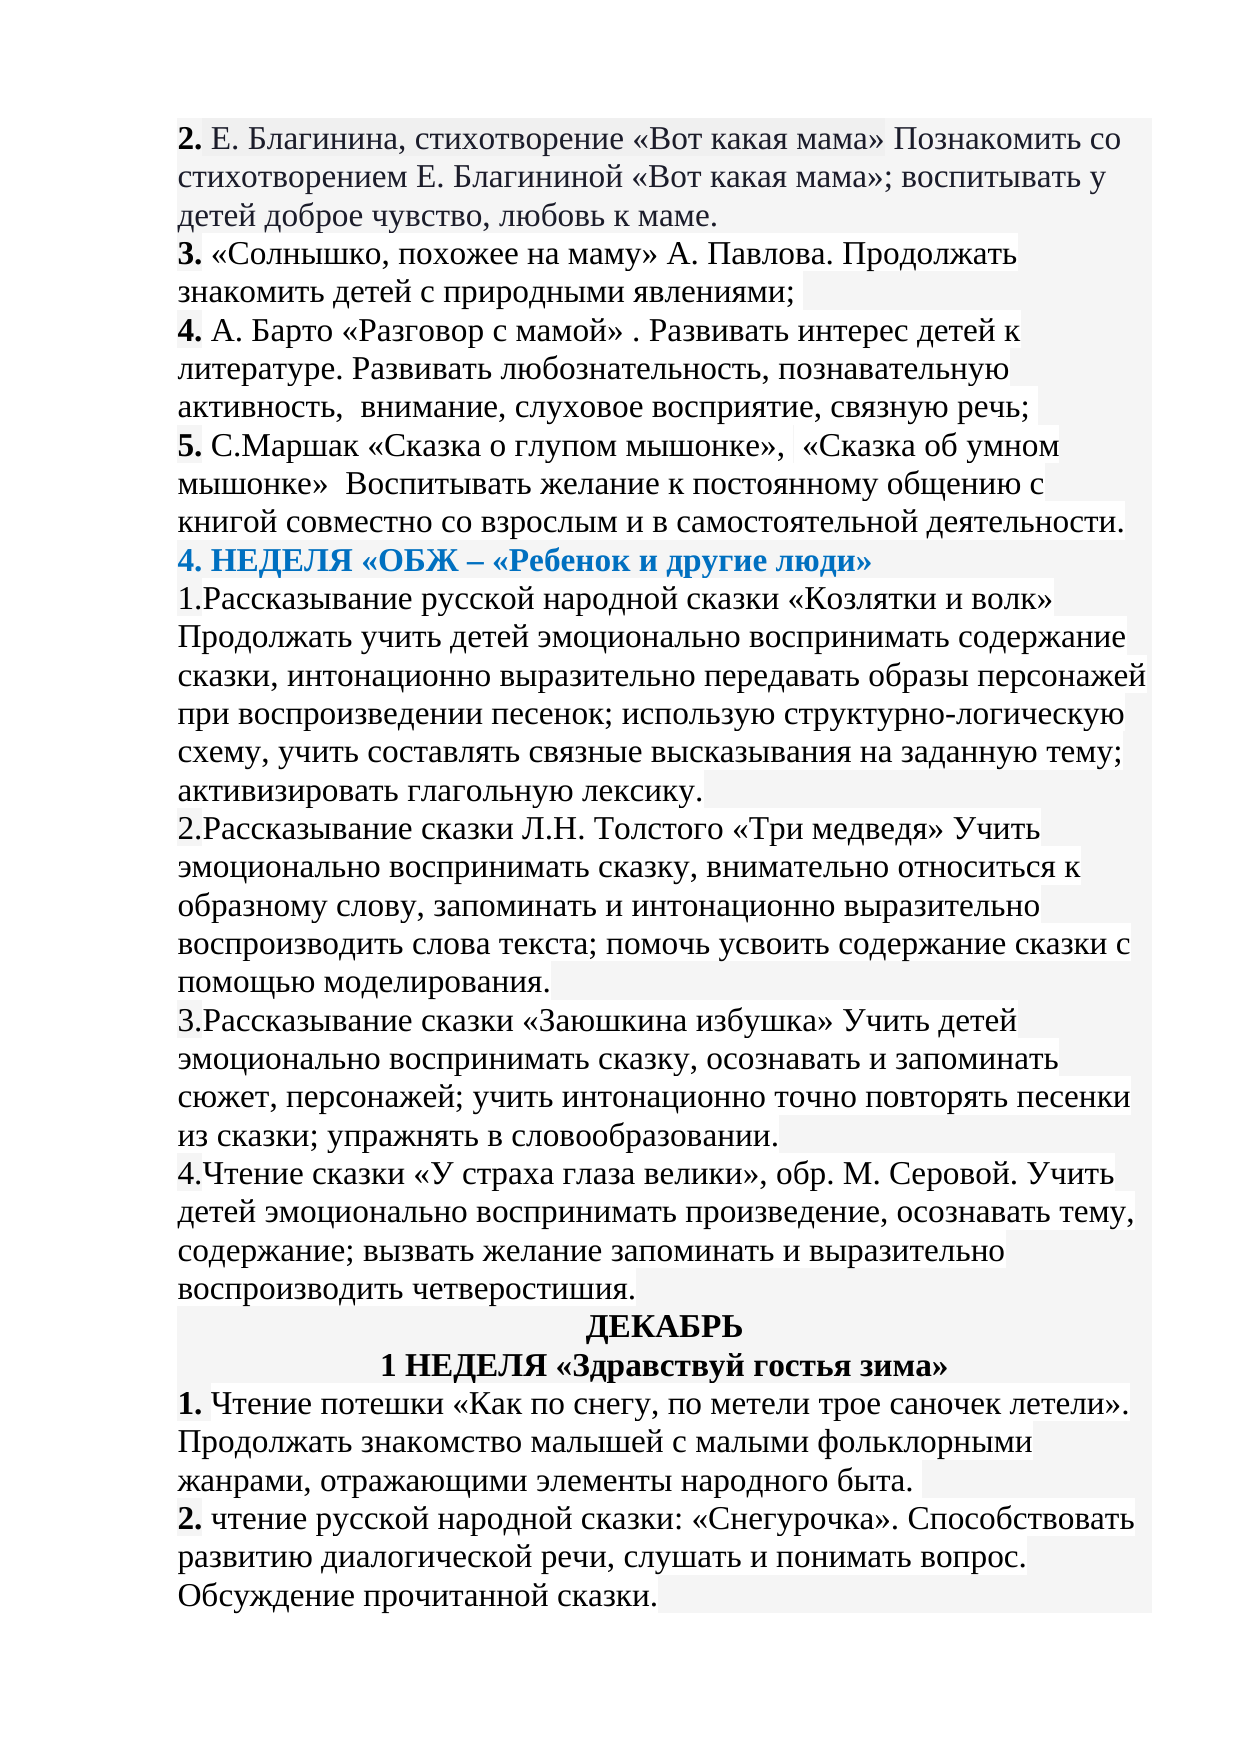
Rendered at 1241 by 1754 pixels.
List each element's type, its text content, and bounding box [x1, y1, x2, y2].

text 4. НЕДЕЛЯ «ОБЖ – «Ребенок и другие люди» [177, 540, 1152, 578]
text 1.Рассказывание русской народной сказки «Козлятки и волк» Продолжать учить детей эмоционально воспринимать содержание сказки, интонационно выразительно передавать образы персонажей при воспроизведении песенок; использую структурно-логическую схему, учить составлять связные высказывания на заданную тему; активизировать глагольную лексику. [704, 578, 1152, 808]
text 3. «Солнышко, похожее на маму» А. Павлова. Продолжать знакомить детей с природными явлениями; [803, 233, 1152, 310]
text 4.Чтение сказки «У страха глаза велики», обр. М. Серовой. Учить детей эмоционально воспринимать произведение, осознавать тему, содержание; вызвать желание запоминать и выразительно воспроизводить четверостишия. [636, 1153, 1152, 1306]
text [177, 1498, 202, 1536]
text 1 НЕДЕЛЯ «Здравствуй гостья зима» [177, 1345, 1152, 1383]
text 2. чтение русской народной сказки: «Снегурочка». Способствовать развитию диалогической речи, слушать и понимать вопрос. Обсуждение прочитанной сказки. [658, 1498, 1152, 1613]
text 2. Е. Благинина, стихотворение «Вот какая мама» Познакомить со стихотворением Е. Благининой «Вот какая мама»; воспитывать у детей доброе чувство, любовь к маме. [177, 118, 1152, 233]
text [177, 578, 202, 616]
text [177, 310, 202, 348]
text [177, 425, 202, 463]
text 2.Рассказывание сказки Л.Н. Толстого «Три медведя» Учить эмоционально воспринимать сказку, внимательно относиться к образному слову, запоминать и интонационно выразительно воспроизводить слова текста; помочь усвоить содержание сказки с помощью моделирования. [551, 808, 1152, 1000]
text 3.Рассказывание сказки «Заюшкина избушка» Учить детей эмоционально воспринимать сказку, осознавать и запоминать сюжет, персонажей; учить интонационно точно повторять песенки из сказки; упражнять в словообразовании. [779, 1000, 1152, 1153]
text 1. Чтение потешки «Как по снегу, по метели трое саночек летели». Продолжать знакомство малышей с малыми фольклорными жанрами, отражающими элементы народного быта. [922, 1383, 1152, 1498]
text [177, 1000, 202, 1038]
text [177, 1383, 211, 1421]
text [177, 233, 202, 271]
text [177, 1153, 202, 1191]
text ДЕКАБРЬ [177, 1306, 1152, 1345]
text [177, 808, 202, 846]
text 4. А. Барто «Разговор с мамой» . Развивать интерес детей к литературе. Развивать любознательность, познавательную активность, внимание, слуховое восприятие, связную речь; [1010, 310, 1152, 425]
text 5. С.Маршак «Сказка о глупом мышонке», «Сказка об умном мышонке» Воспитывать желание к постоянному общению с книгой совместно со взрослым и в самостоятельной деятельности. [1045, 425, 1152, 540]
